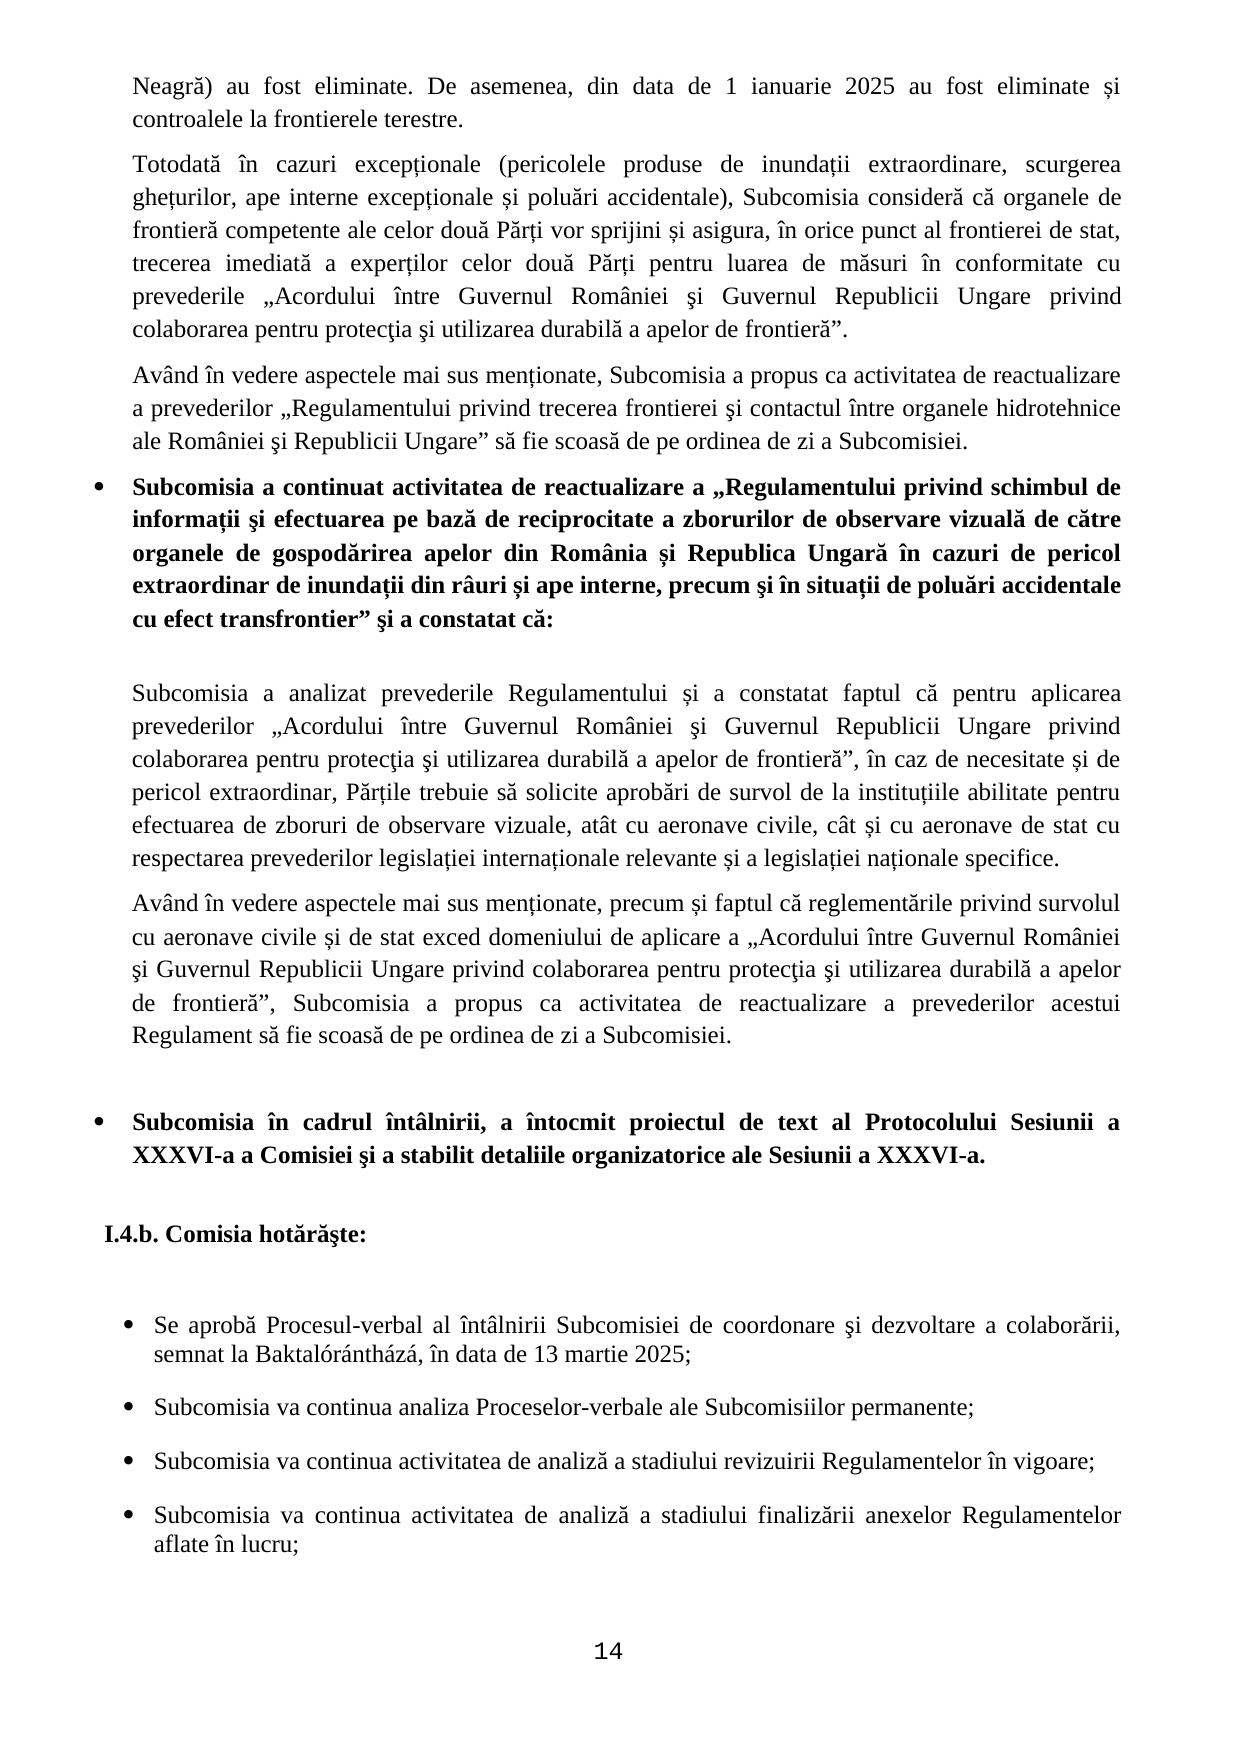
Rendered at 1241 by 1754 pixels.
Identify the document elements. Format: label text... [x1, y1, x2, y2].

title Totodată în cazuri excepționale (pericolele produse de inundații extraordinare, scurgerea ghețurilor, ape interne excepționale și poluări accidentale), Subcomisia consideră că organele de frontieră competente ale celor două Părți vor sprijini și asigura, în orice punct al frontierei de stat, trecerea imediată a experților celor două Părți pentru luarea de măsuri în conformitate cu prevederile „Acordului între Guvernul României şi Guvernul Republicii Ungare privind colaborarea pentru protecţia şi utilizarea durabilă a apelor de frontieră”. [132, 149, 1122, 343]
text Având în vedere aspectele mai sus menționate, precum și faptul că reglementările privind survolul cu aeronave civile și de stat exced domeniului de aplicare a „Acordului între Guvernul României şi Guvernul Republicii Ungare privind colaborarea pentru protecţia şi utilizarea durabilă a apelor de frontieră”, Subcomisia a propus ca activitatea de reactualizare a prevederilor acestui Regulament să fie scoasă de pe ordinea de zi a Subcomisiei. [132, 888, 1122, 1049]
text I.4.b. Comisia hotărăşte: [104, 1219, 1122, 1248]
list Subcomisia va continua analiza Proceselor-verbale ale Subcomisiilor permanente; [124, 1392, 1122, 1421]
text Subcomisia a analizat prevederile Regulamentului și a constatat faptul că pentru aplicarea prevederilor „Acordului între Guvernul României şi Guvernul Republicii Ungare privind colaborarea pentru protecţia şi utilizarea durabilă a apelor de frontieră”, în caz de necesitate și de pericol extraordinar, Părțile trebuie să solicite aprobări de survol de la instituțiile abilitate pentru efectuarea de zboruri de observare vizuale, atât cu aeronave civile, cât și cu aeronave de stat cu respectarea prevederilor legislației internaționale relevante și a legislației naționale specifice. [132, 678, 1122, 872]
list Subcomisia va continua activitatea de analiză a stadiului revizuirii Regulamentelor în vigoare; [124, 1446, 1122, 1475]
title Subcomisia în cadrul întâlnirii, a întocmit proiectul de text al Protocolului Sesiunii a XXXVI-a a Comisiei şi a stabilit detaliile organizatorice ale Sesiunii a XXXVI-a. [94, 1107, 1122, 1169]
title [132, 71, 1122, 133]
list Se aprobă Procesul-verbal al întâlnirii Subcomisiei de coordonare şi dezvoltare a colaborării, semnat la Baktalórántházá, în data de 13 martie 2025; [124, 1310, 1122, 1367]
title Având în vedere aspectele mai sus menționate, Subcomisia a propus ca activitatea de reactualizare a prevederilor „Regulamentului privind trecerea frontierei şi contactul între organele hidrotehnice ale României şi Republicii Ungare” să fie scoasă de pe ordinea de zi a Subcomisiei. [132, 360, 1122, 455]
title Subcomisia a continuat activitatea de reactualizare a „Regulamentului privind schimbul de informații şi efectuarea pe bază de reciprocitate a zborurilor de observare vizuală de către organele de gospodărirea apelor din România și Republica Ungară în cazuri de pericol extraordinar de inundații din râuri și ape interne, precum şi în situații de poluări accidentale cu efect transfrontier” şi a constatat că: [94, 472, 1122, 632]
list Subcomisia va continua activitatea de analiză a stadiului finalizării anexelor Regulamentelor aflate în lucru; [124, 1500, 1122, 1557]
